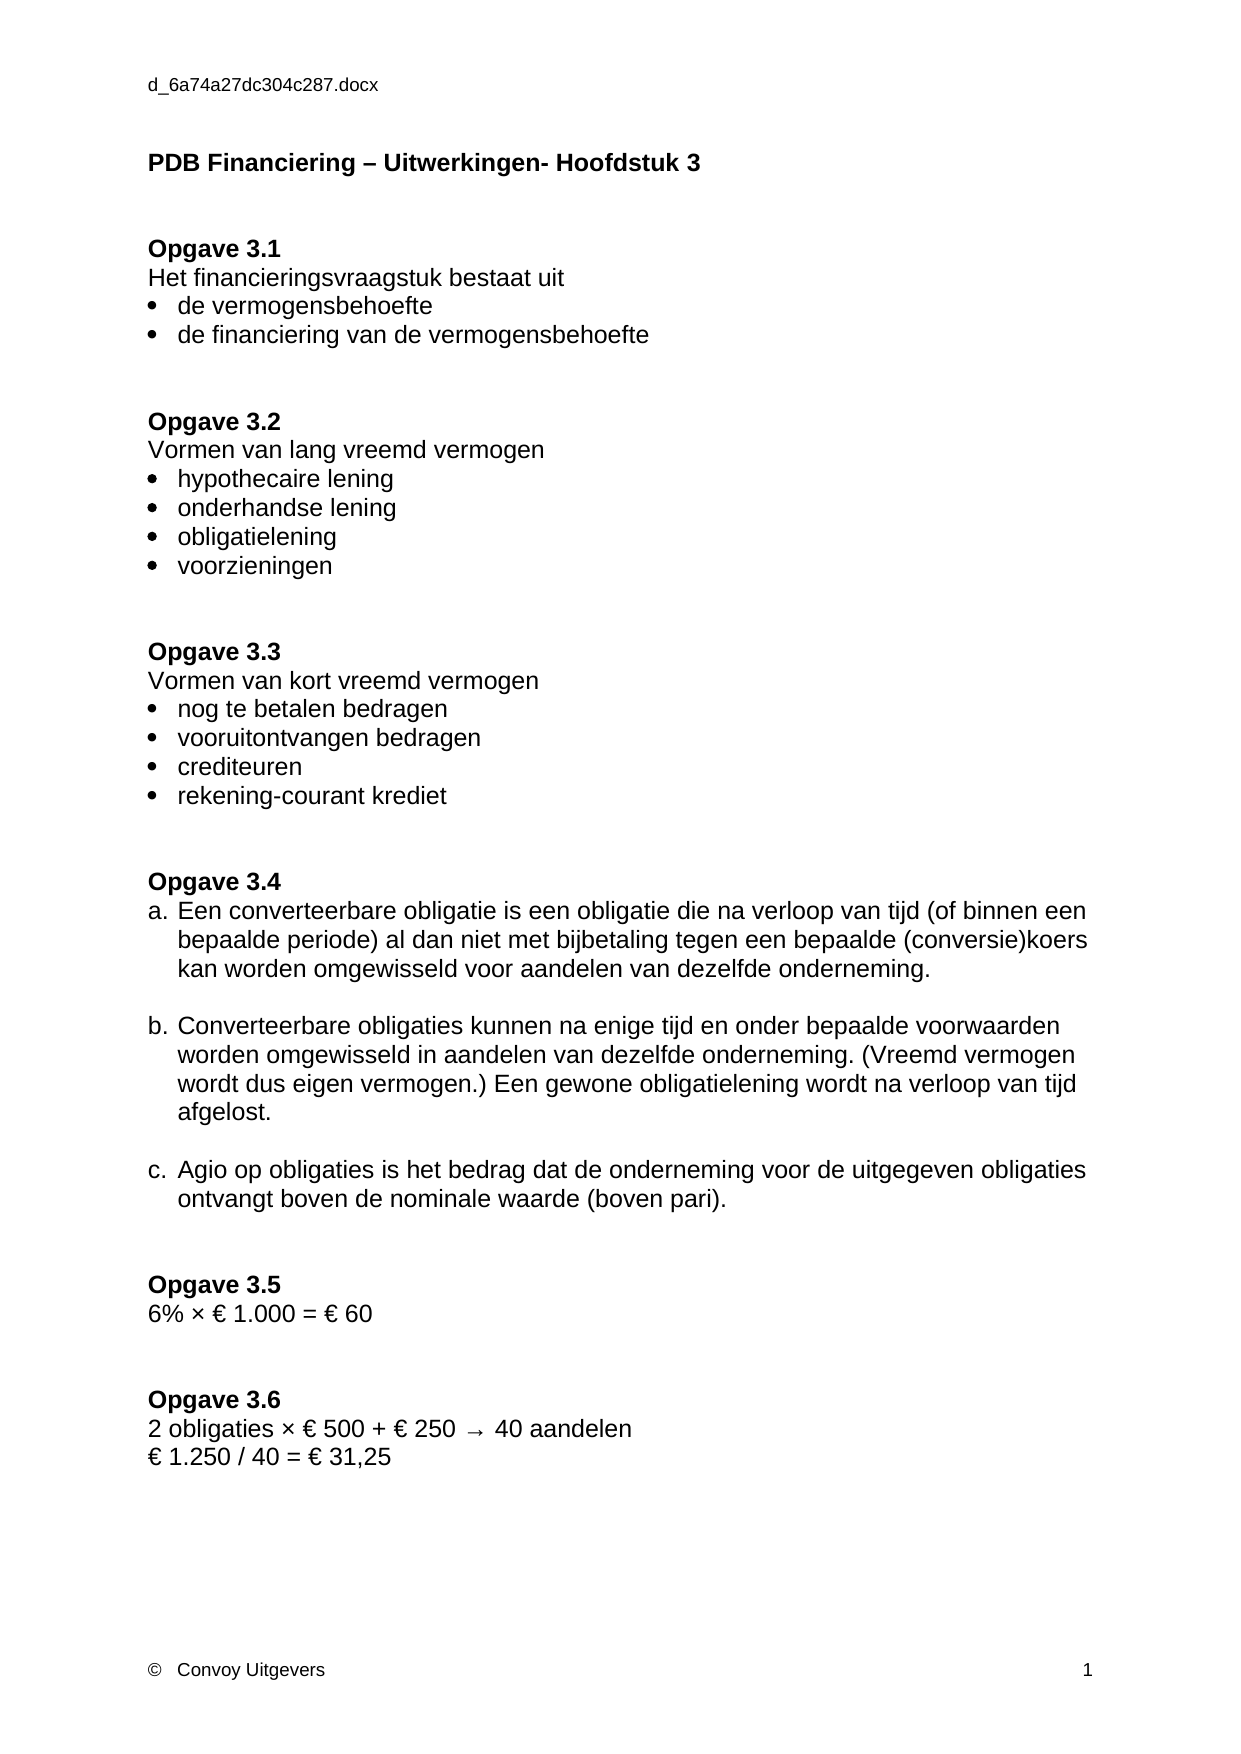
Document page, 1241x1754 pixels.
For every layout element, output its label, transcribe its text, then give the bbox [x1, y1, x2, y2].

text Opgave 3.4 [148, 867, 1093, 896]
text Opgave 3.6 [148, 1385, 1093, 1414]
text Het financieringsvraagstuk bestaat uit [148, 263, 1093, 291]
text Vormen van kort vreemd vermogen [148, 666, 1093, 694]
text Opgave 3.5 [148, 1270, 1093, 1299]
text PDB Financiering – Uitwerkingen- Hoofdstuk 3 [148, 148, 1093, 176]
text Opgave 3.3 [148, 637, 1093, 666]
text Opgave 3.2 [148, 407, 1093, 435]
list Agio op obligaties is het bedrag dat de onderneming voor de uitgegeven obligaties ontvangt boven de nominale waarde (boven pari). [148, 1155, 1093, 1212]
text € 1.250 / 40 = € 31,25 [148, 1442, 1093, 1471]
list de financiering van de vermogensbehoefte [148, 320, 1093, 349]
text Vormen van lang vreemd vermogen [148, 435, 1093, 464]
text Opgave 3.1 [148, 234, 1093, 263]
text 2 obligaties × € 500 + € 250 → 40 aandelen [148, 1414, 1093, 1442]
list nog te betalen bedragen [148, 694, 1093, 723]
list voorzieningen [148, 551, 1093, 579]
list obligatielening [148, 522, 1093, 551]
list de vermogensbehoefte [148, 291, 1093, 320]
list onderhandse lening [148, 493, 1093, 522]
list hypothecaire lening [148, 464, 1093, 493]
text 6% × € 1.000 = € 60 [148, 1299, 1093, 1327]
list vooruitontvangen bedragen [148, 723, 1093, 752]
list Converteerbare obligaties kunnen na enige tijd en onder bepaalde voorwaarden worden omgewisseld in aandelen van dezelfde onderneming. (Vreemd vermogen wordt dus eigen vermogen.) Een gewone obligatielening wordt na verloop van tijd afgelost. [148, 1011, 1093, 1126]
list crediteuren [148, 752, 1093, 781]
list Een converteerbare obligatie is een obligatie die na verloop van tijd (of binnen een bepaalde periode) al dan niet met bijbetaling tegen een bepaalde (conversie)koers kan worden omgewisseld voor aandelen van dezelfde onderneming. [148, 896, 1093, 982]
list rekening-courant krediet [148, 781, 1093, 810]
